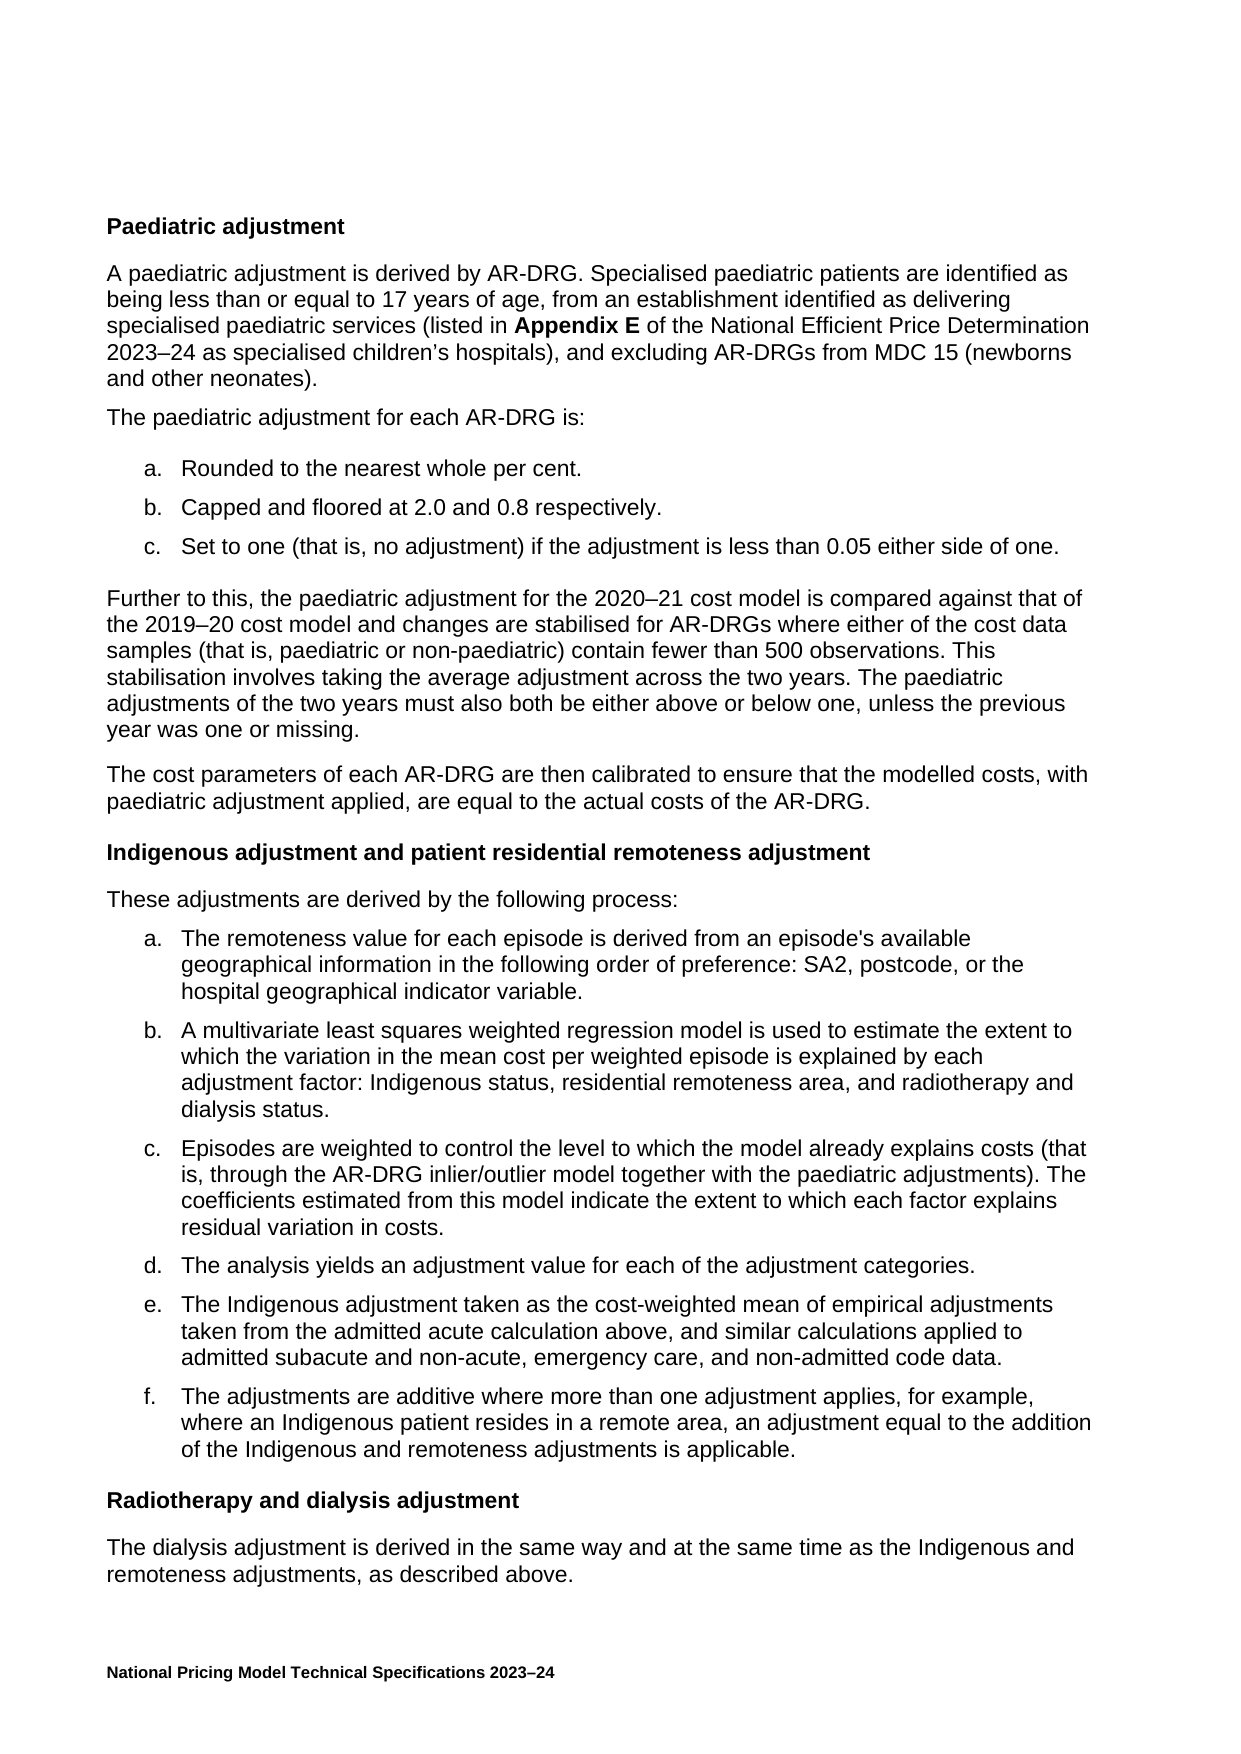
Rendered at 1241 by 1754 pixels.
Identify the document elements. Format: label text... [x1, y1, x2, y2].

text A paediatric adjustment is derived by AR-DRG. Specialised paediatric patients are identified as being less than or equal to 17 years of age, from an establishment identified as delivering specialised paediatric services (listed in Appendix E of the National Efficient Price Determination 2023–24 as specialised children’s hospitals), and excluding AR-DRGs from MDC 15 (newborns and other neonates). [106, 260, 1093, 392]
text The dialysis adjustment is derived in the same way and at the same time as the Indigenous and remoteness adjustments, as described above. [106, 1534, 1093, 1587]
list Set to one (that is, no adjustment) if the adjustment is less than 0.05 either side of one. [143, 533, 1093, 559]
list The analysis yields an adjustment value for each of the adjustment categories. [143, 1252, 1093, 1279]
text The paediatric adjustment for each AR-DRG is: [106, 404, 1093, 430]
list Episodes are weighted to control the level to which the model already explains costs (that is, through the AR-DRG inlier/outlier model together with the paediatric adjustments). The coefficients estimated from this model indicate the extent to which each factor explains residual variation in costs. [143, 1134, 1093, 1240]
list The adjustments are additive where more than one adjustment applies, for example, where an Indigenous patient resides in a remote area, an adjustment equal to the addition of the Indigenous and remoteness adjustments is applicable. [143, 1383, 1093, 1462]
text Further to this, the paediatric adjustment for the 2020–21 cost model is compared against that of the 2019–20 cost model and changes are stabilised for AR-DRGs where either of the cost data samples (that is, paediatric or non-paediatric) contain fewer than 500 observations. This stabilisation involves taking the average adjustment across the two years. The paediatric adjustments of the two years must also both be either above or below one, unless the previous year was one or missing. [106, 584, 1093, 743]
list The Indigenous adjustment taken as the cost-weighted mean of empirical adjustments taken from the admitted acute calculation above, and similar calculations applied to admitted subacute and non-acute, emergency care, and non-admitted code data. [143, 1291, 1093, 1370]
text Indigenous adjustment and patient residential remoteness adjustment [106, 839, 1090, 865]
list A multivariate least squares weighted regression model is used to estimate the extent to which the variation in the mean cost per weighted episode is explained by each adjustment factor: Indigenous status, residential remoteness area, and radiotherapy and dialysis status. [143, 1017, 1093, 1122]
text Paediatric adjustment [106, 213, 1090, 239]
text The cost parameters of each AR-DRG are then calibrated to ensure that the modelled costs, with paediatric adjustment applied, are equal to the actual costs of the AR-DRG. [106, 761, 1093, 814]
text These adjustments are derived by the following process: [106, 886, 1093, 913]
list Rounded to the nearest whole per cent. [143, 455, 1093, 482]
text Radiotherapy and dialysis adjustment [106, 1487, 1090, 1513]
list The remoteness value for each episode is derived from an episode's available geographical information in the following order of preference: SA2, postcode, or the hospital geographical indicator variable. [143, 925, 1093, 1004]
list Capped and floored at 2.0 and 0.8 respectively. [143, 494, 1093, 521]
